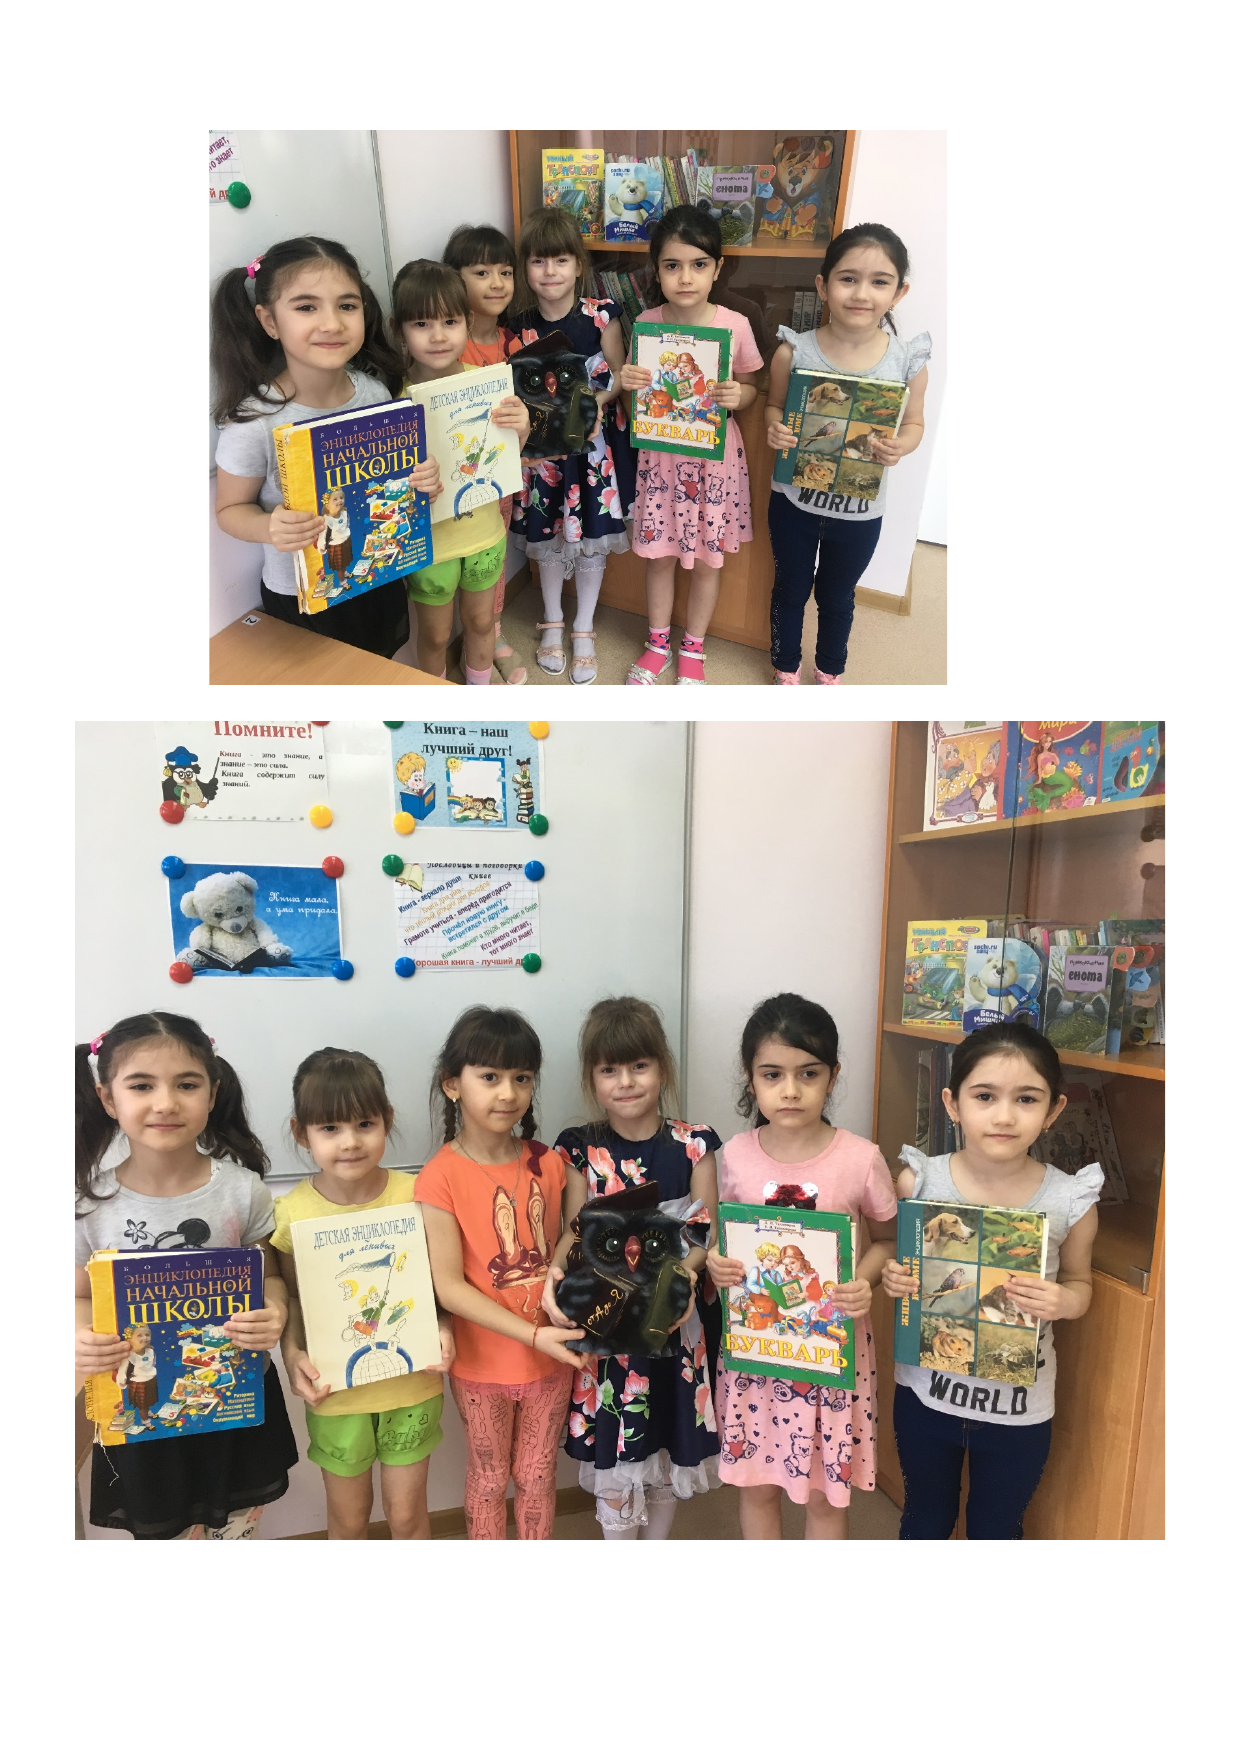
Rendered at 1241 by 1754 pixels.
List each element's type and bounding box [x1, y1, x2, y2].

picture [209, 130, 948, 685]
picture [75, 721, 1166, 1540]
